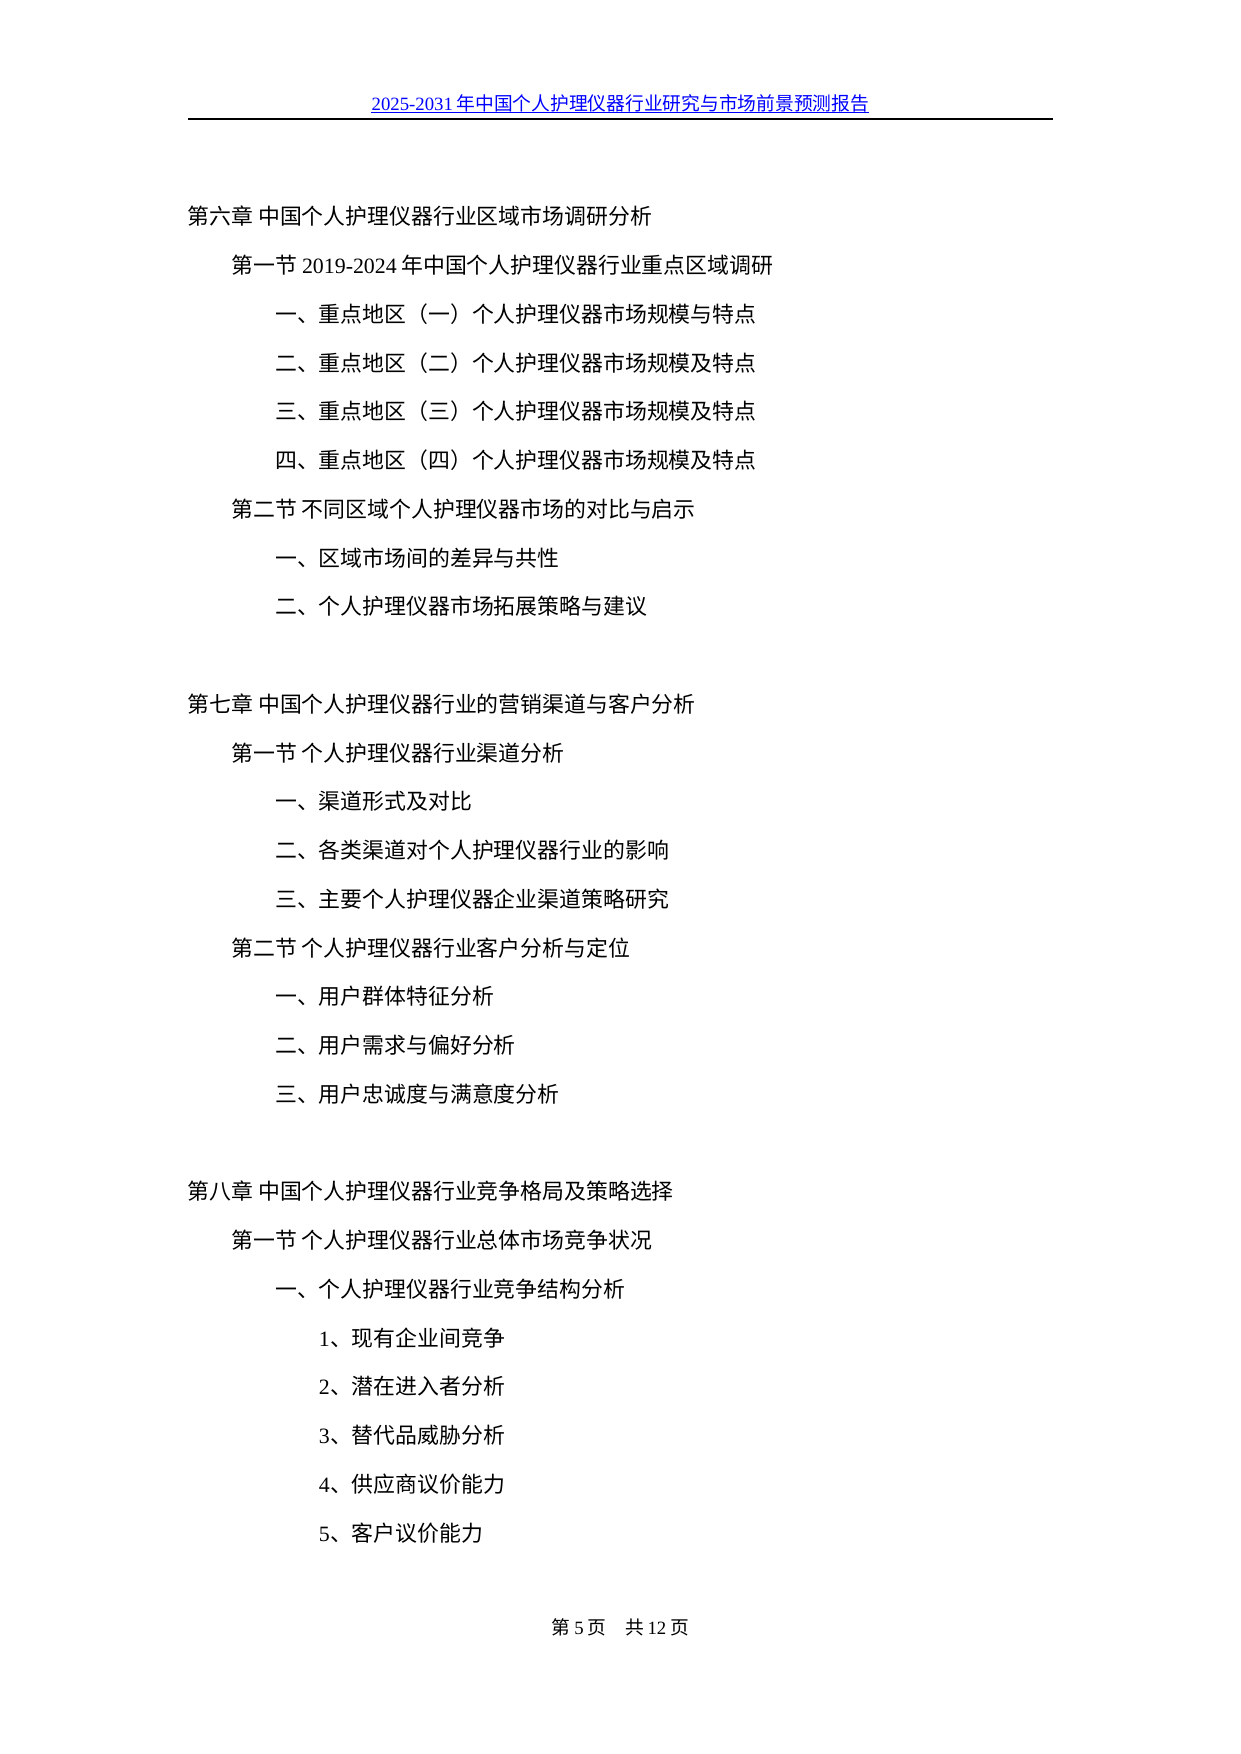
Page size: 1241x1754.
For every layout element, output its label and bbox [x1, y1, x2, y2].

text [187, 150, 1053, 1548]
